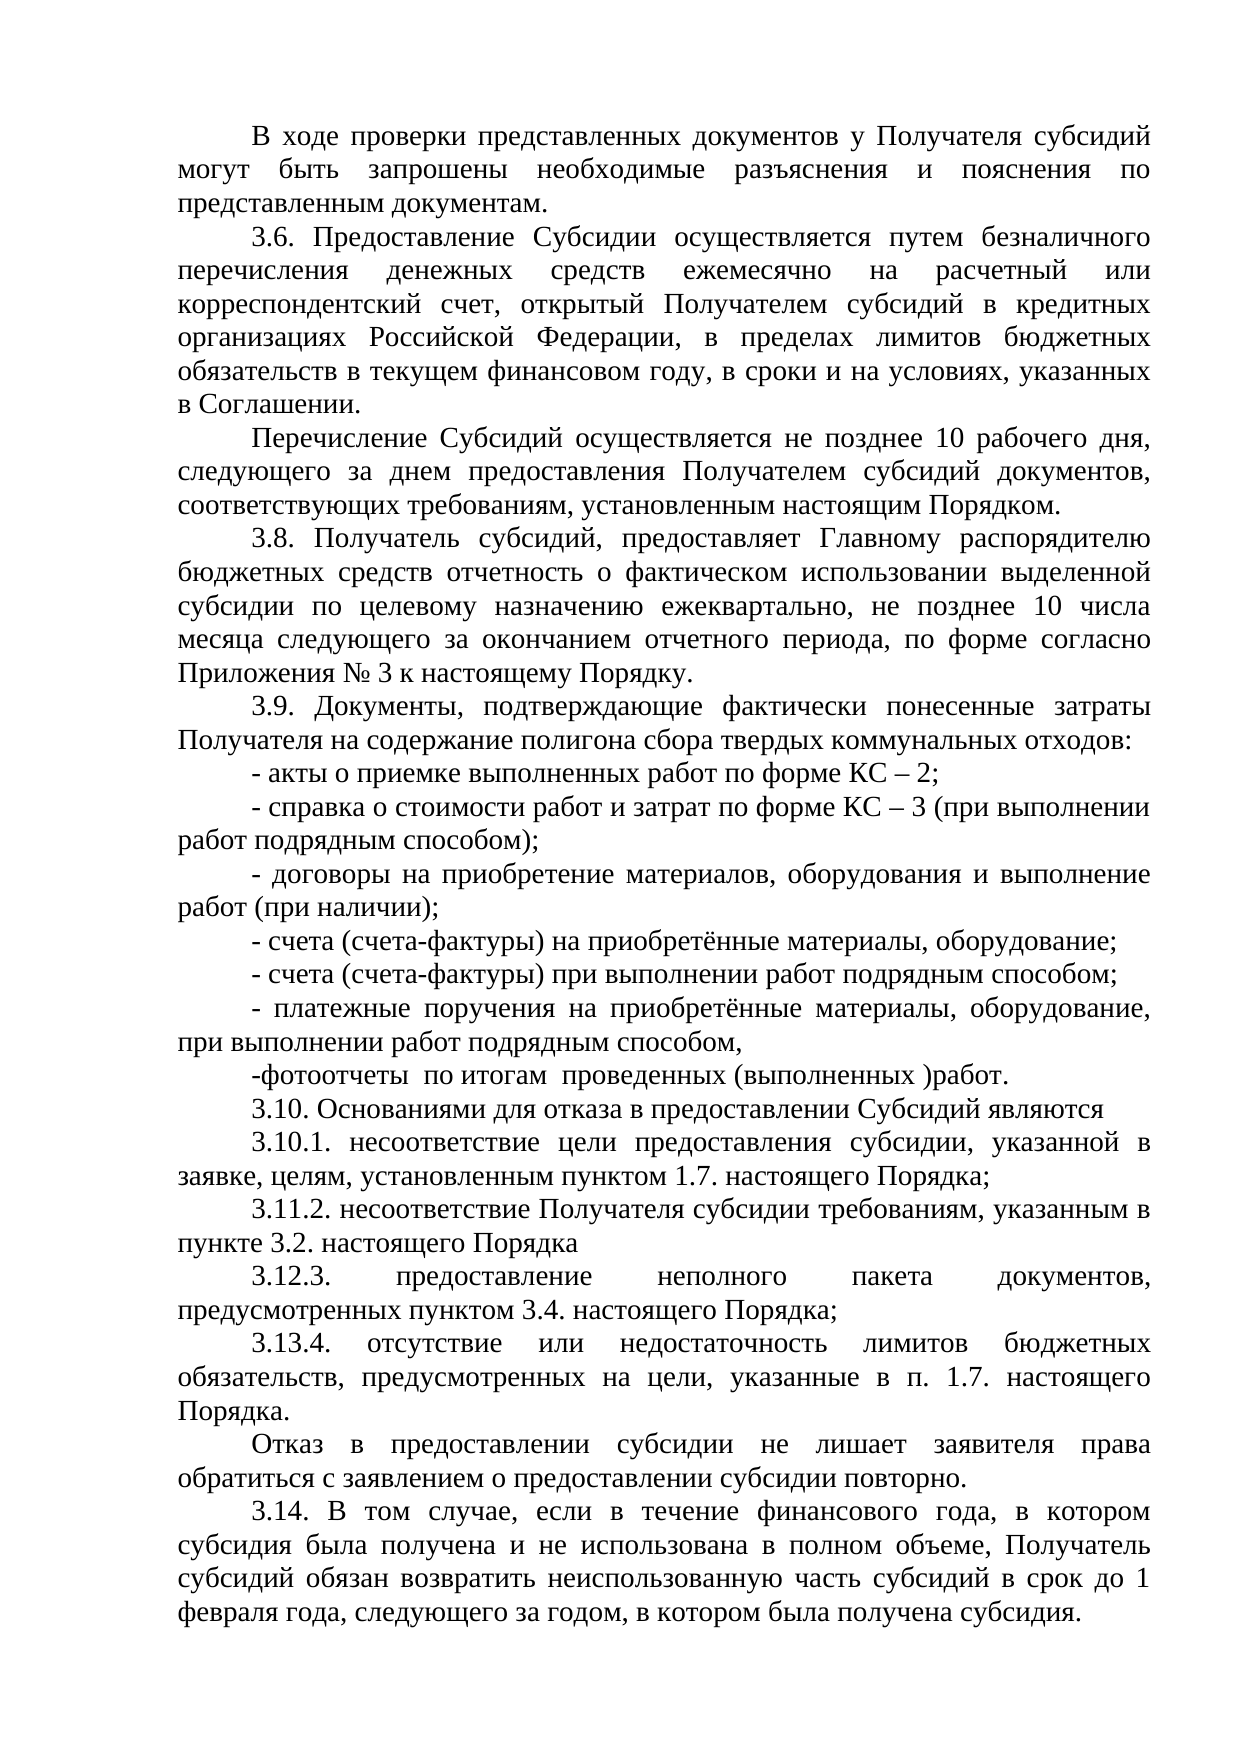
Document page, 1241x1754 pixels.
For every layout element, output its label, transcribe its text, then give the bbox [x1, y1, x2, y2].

list - акты о приемке выполненных работ по форме КС – 2; [177, 755, 1152, 789]
list - счета (счета-фактуры) при выполнении работ подрядным способом; [177, 957, 1152, 990]
list - счета (счета-фактуры) на приобретённые материалы, оборудование; [177, 923, 1152, 957]
text Отказ в предоставлении субсидии не лишает заявителя права обратиться с заявлением о предоставлении субсидии повторно. [177, 1426, 1152, 1493]
text В ходе проверки представленных документов у Получателя субсидий могут быть запрошены необходимые разъяснения и пояснения по представленным документам. [177, 118, 1152, 219]
list 3.9. Документы, подтверждающие фактически понесенные затраты Получателя на содержание полигона сбора твердых коммунальных отходов: [177, 688, 1152, 755]
text 3.14. В том случае, если в течение финансового года, в котором субсидия была получена и не использована в полном объеме, Получатель субсидий обязан возвратить неиспользованную часть субсидий в срок до 1 февраля года, следующего за годом, в котором была получена субсидия. [177, 1493, 1152, 1627]
list - платежные поручения на приобретённые материалы, оборудование, при выполнении работ подрядным способом, [177, 990, 1152, 1057]
text 3.11.2. несоответствие Получателя субсидии требованиям, указанным в пункте 3.2. настоящего Порядка [177, 1191, 1152, 1258]
text Перечисление Субсидий осуществляется не позднее 10 рабочего дня, следующего за днем предоставления Получателем субсидий документов, соответствующих требованиям, установленным настоящим Порядком. [177, 420, 1152, 521]
text 3.8. Получатель субсидий, предоставляет Главному распорядителю бюджетных средств отчетность о фактическом использовании выделенной субсидии по целевому назначению ежеквартально, не позднее 10 числа месяца следующего за окончанием отчетного периода, по форме согласно Приложения № 3 к настоящему Порядку. [177, 521, 1152, 688]
text 3.12.3. предоставление неполного пакета документов, предусмотренных пунктом 3.4. настоящего Порядка; [177, 1258, 1152, 1326]
text 3.6. Предоставление Субсидии осуществляется путем безналичного перечисления денежных средств ежемесячно на расчетный или корреспондентский счет, открытый Получателем субсидий в кредитных организациях Российской Федерации, в пределах лимитов бюджетных обязательств в текущем финансовом году, в сроки и на условиях, указанных в Соглашении. [177, 219, 1152, 420]
list - договоры на приобретение материалов, оборудования и выполнение работ (при наличии); [177, 856, 1152, 923]
text 3.10.1. несоответствие цели предоставления субсидии, указанной в заявке, целям, установленным пунктом 1.7. настоящего Порядка; [177, 1124, 1152, 1191]
text 3.10. Основаниями для отказа в предоставлении Субсидий являются [177, 1091, 1152, 1124]
list -фотоотчеты по итогам проведенных (выполненных )работ. [177, 1057, 1152, 1091]
list - справка о стоимости работ и затрат по форме КС – 3 (при выполнении работ подрядным способом); [177, 789, 1152, 856]
text 3.13.4. отсутствие или недостаточность лимитов бюджетных обязательств, предусмотренных на цели, указанные в п. 1.7. настоящего Порядка. [177, 1326, 1152, 1426]
